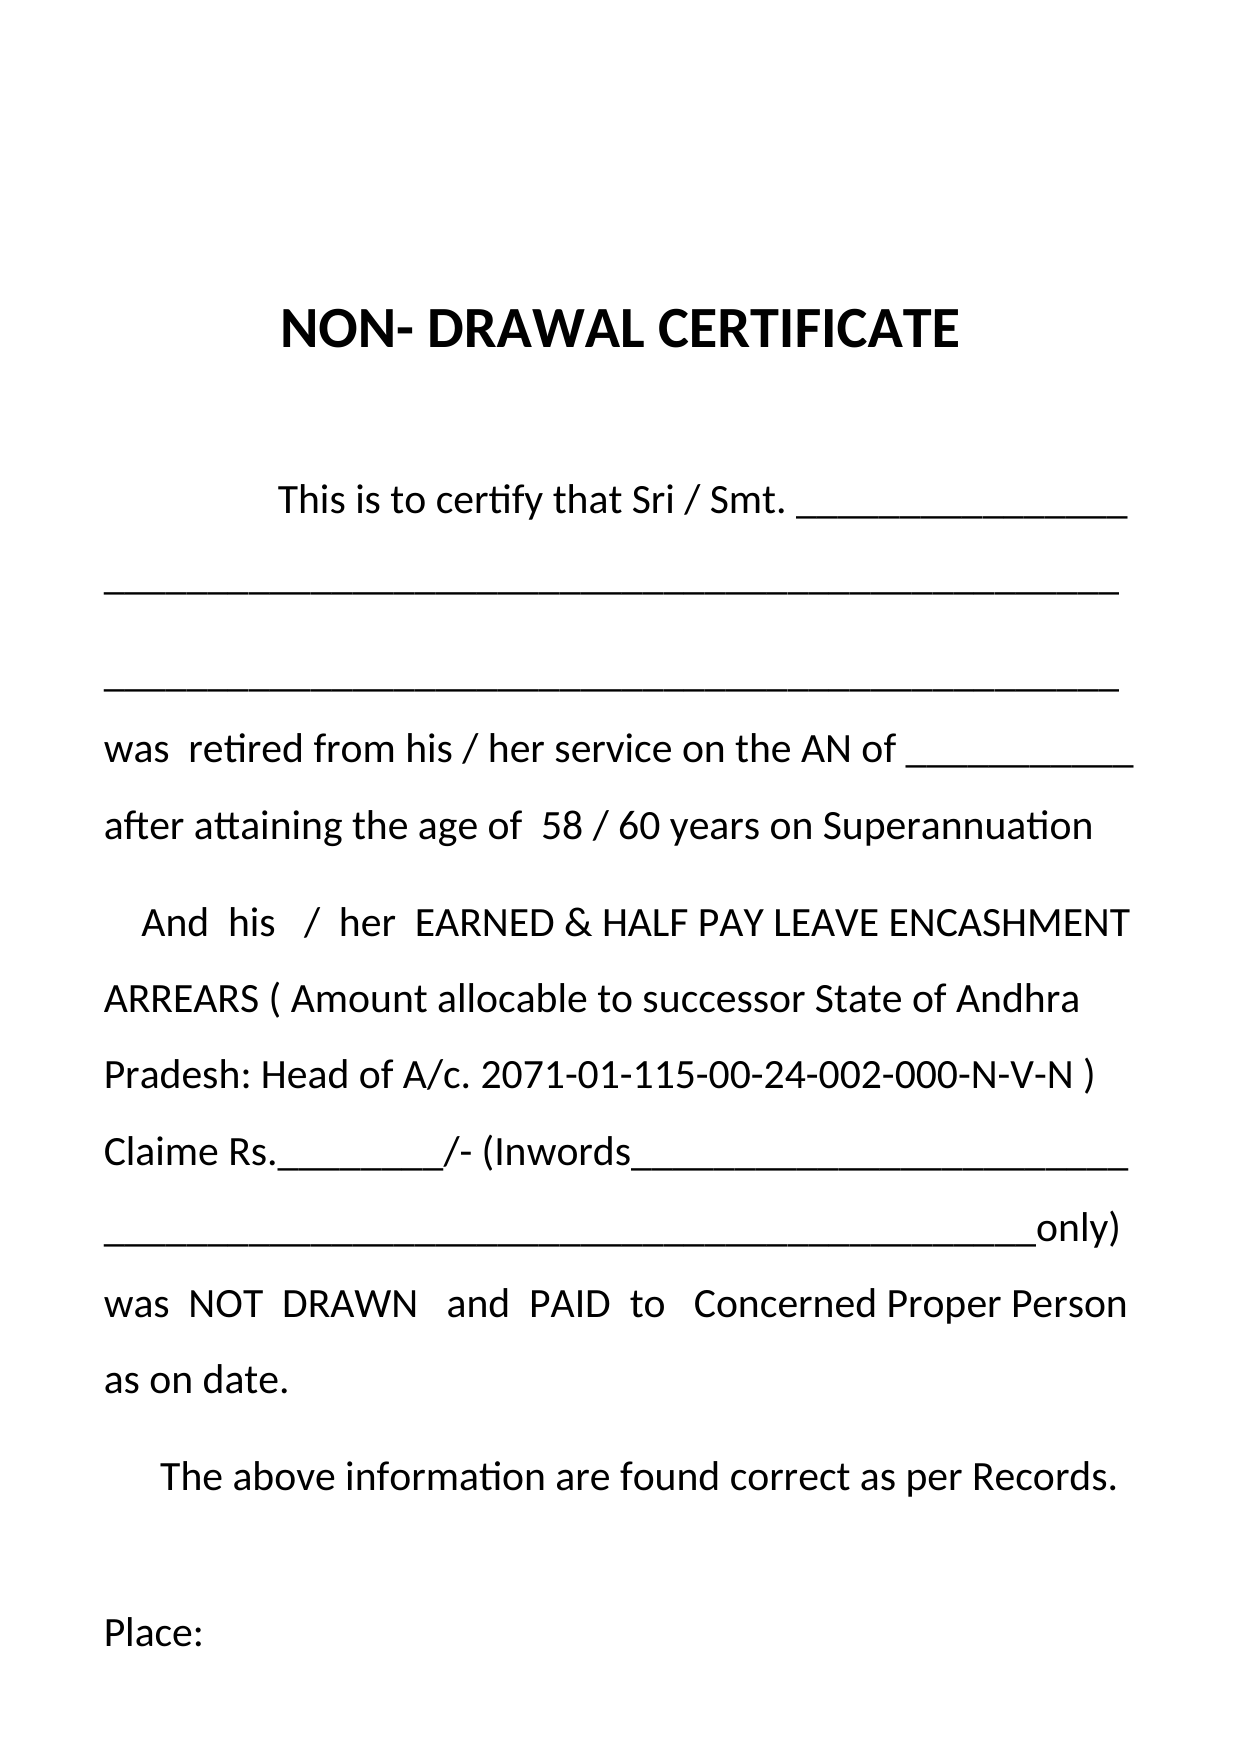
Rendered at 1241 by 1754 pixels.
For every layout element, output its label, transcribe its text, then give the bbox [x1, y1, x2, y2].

text Place: [103, 1606, 1137, 1657]
text The above information are found correct as per Records. [103, 1450, 1137, 1501]
text And his / her EARNED & HALF PAY LEAVE ENCASHMENT ARREARS ( Amount allocable to successor State of Andhra Pradesh: Head of A/c. 2071-01-115-00-24-002-000-N-V-N ) Claime Rs.________/- (Inwords________________________ _____________________________________________only) was NOT DRAWN and PAID to Concerned Proper Person as on date. [103, 896, 1137, 1404]
text This is to certify that Sri / Smt. ________________ _________________________________________________ [103, 473, 1137, 600]
text _________________________________________________ was retired from his / her service on the AN of ___________ after attaining the age of 58 / 60 years on Superannuation [103, 646, 1137, 849]
text NON- DRAWAL CERTIFICATE [103, 291, 1137, 362]
